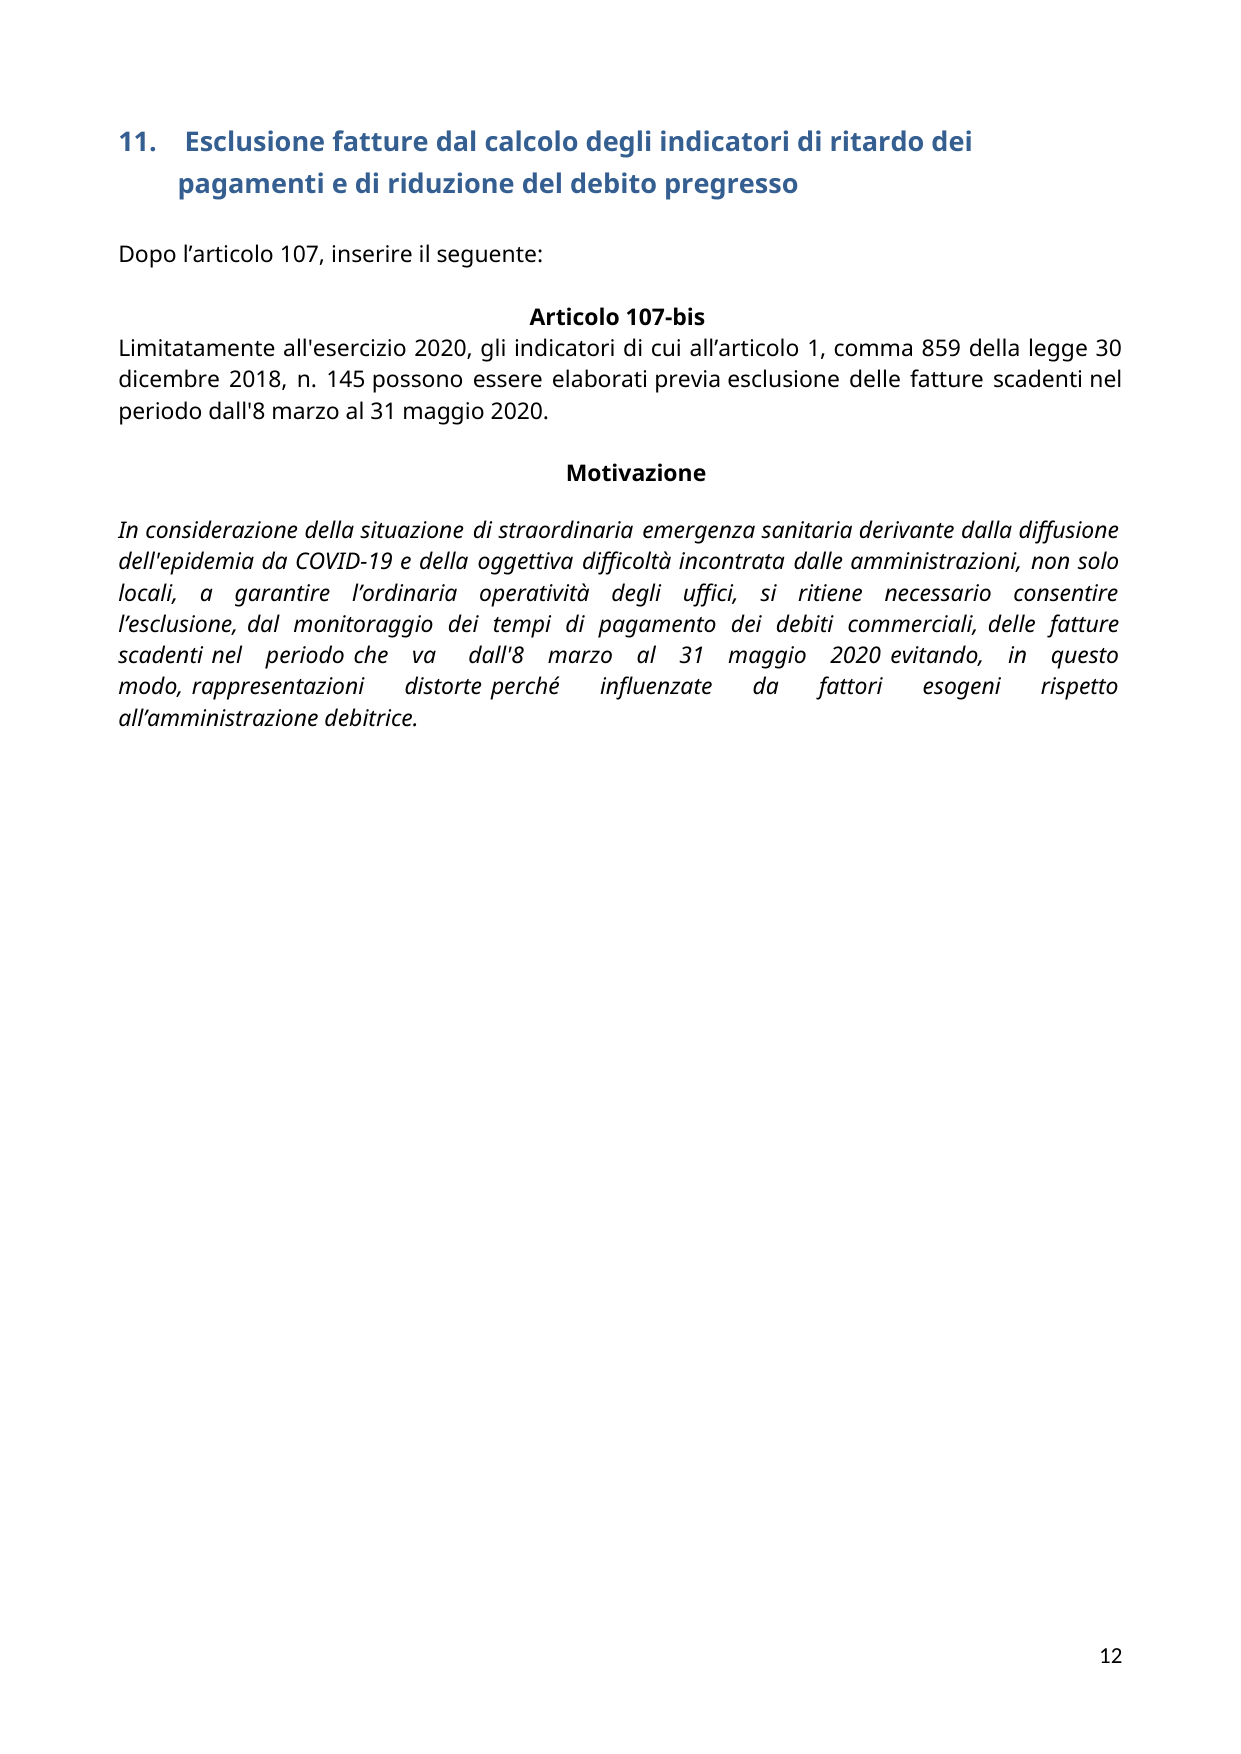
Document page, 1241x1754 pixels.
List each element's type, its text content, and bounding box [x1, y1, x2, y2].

text Motivazione [156, 457, 1122, 488]
text Articolo 107-bis [118, 301, 1122, 332]
text Dopo l’articolo 107, inserire il seguente: [118, 238, 1122, 270]
text Limitatamente all'esercizio 2020, gli indicatori di cui all’articolo 1, comma 859 della legge 30 dicembre 2018, n. 145 possono essere elaborati previa esclusione delle fatture scadenti nel periodo dall'8 marzo al 31 maggio 2020. [118, 332, 1122, 426]
text In considerazione della situazione di straordinaria emergenza sanitaria derivante dalla diffusione dell'epidemia da COVID-19 e della oggettiva difficoltà incontrata dalle amministrazioni, non solo locali, a garantire l’ordinaria operatività degli uffici, si ritiene necessario consentire l’esclusione, dal monitoraggio dei tempi di pagamento dei debiti commerciali, delle fatture scadenti nel periodo che va dall'8 marzo al 31 maggio 2020 evitando, in questo modo, rappresentazioni distorte perché influenzate da fattori esogeni rispetto all’amministrazione debitrice. [118, 514, 1122, 733]
subtitle Esclusione fatture dal calcolo degli indicatori di ritardo dei pagamenti e di riduzione del debito pregresso [118, 122, 1122, 202]
